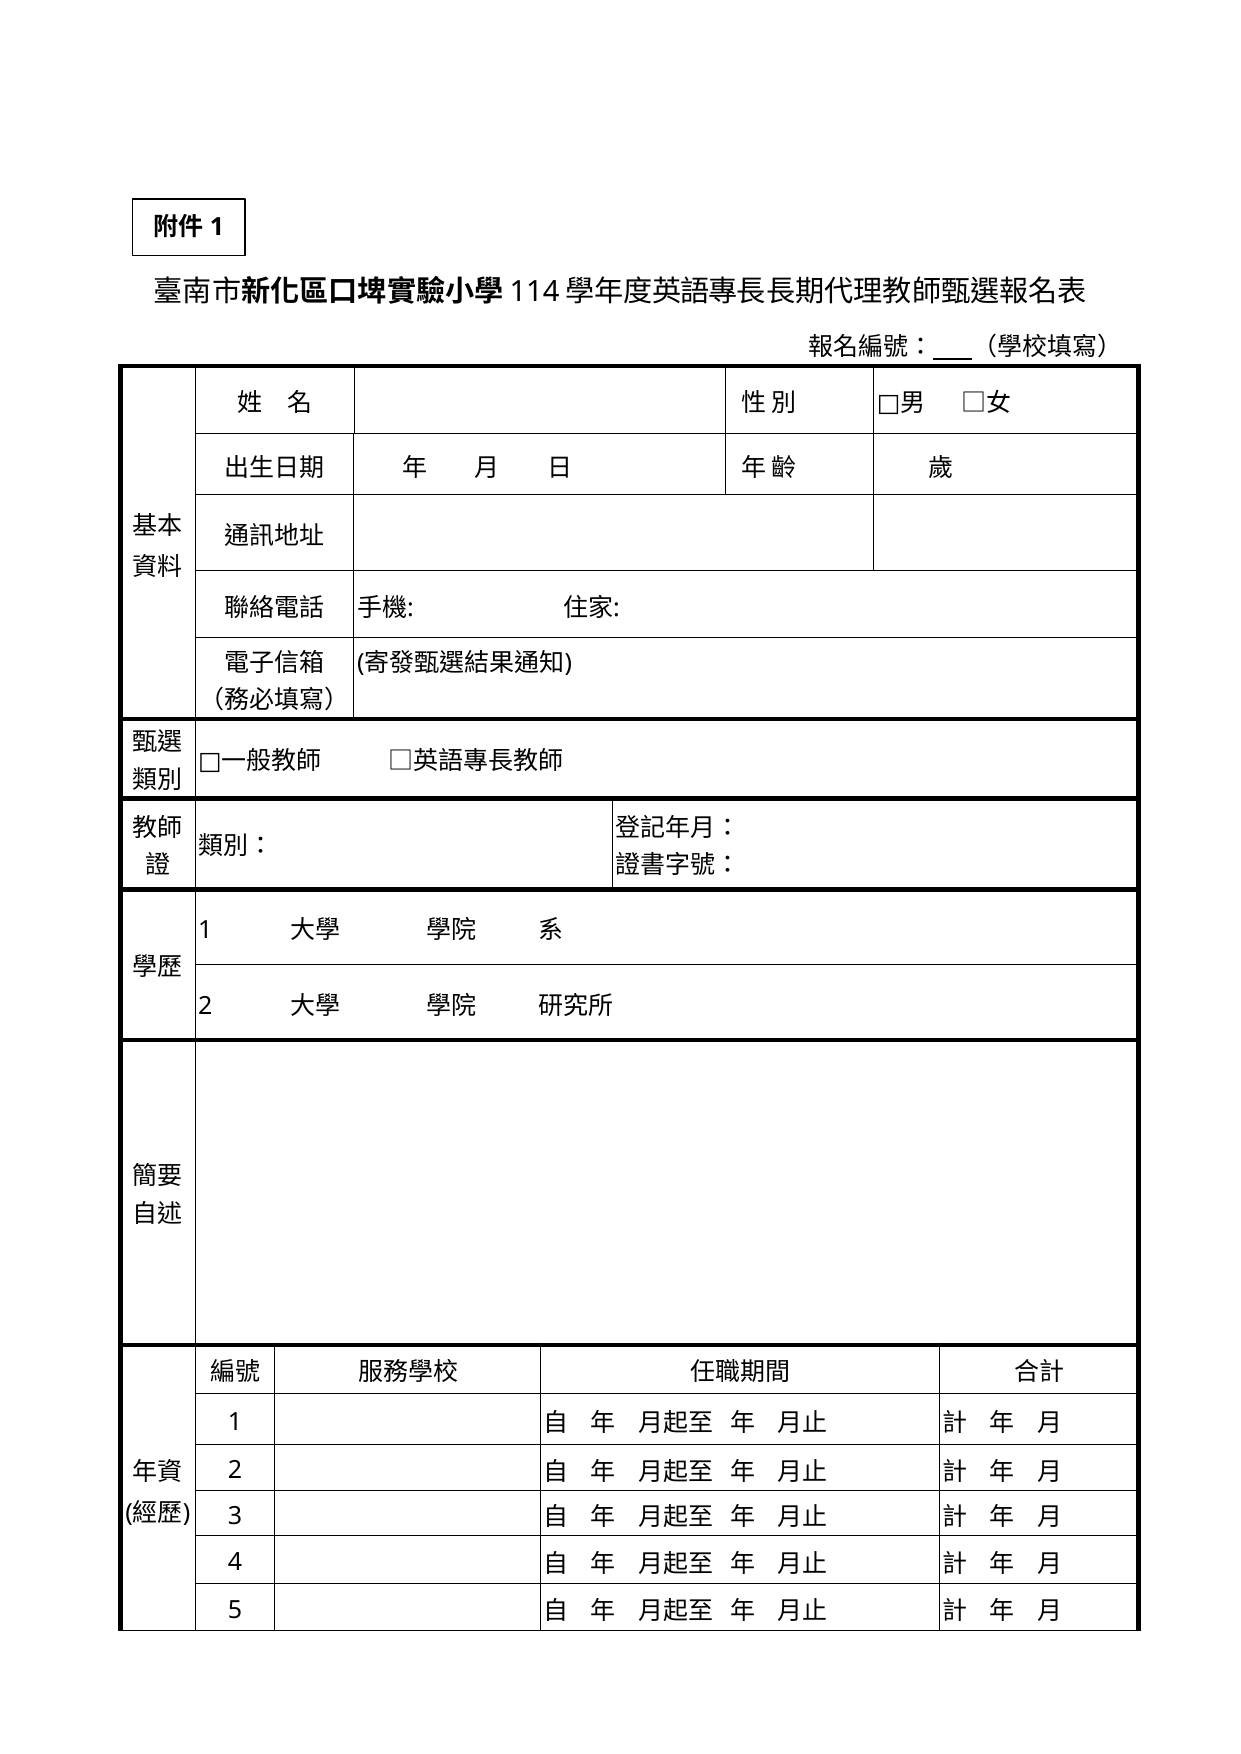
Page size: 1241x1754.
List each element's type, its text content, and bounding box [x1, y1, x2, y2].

table_cell 手機: 住家: [354, 571, 1136, 637]
table_cell [354, 495, 873, 570]
table_cell 3 [196, 1491, 274, 1535]
table_cell 計 年 月 [940, 1445, 1136, 1489]
table_header 姓 名 [196, 368, 354, 433]
text 報名編號： （學校填寫） [118, 326, 1122, 364]
table_cell 4 [196, 1536, 274, 1583]
table_cell [275, 1584, 540, 1630]
table_cell 計 年 月 [940, 1394, 1136, 1444]
table_cell 2 大學 學院 研究所 [196, 965, 1136, 1038]
table_header □男 □女 [874, 368, 1136, 433]
table_cell 學歷 [123, 892, 195, 1038]
table_cell 5 [196, 1584, 274, 1630]
table_cell 自 年 月起至 年 月止 [541, 1491, 939, 1535]
table_cell 合計 [940, 1347, 1136, 1392]
table_cell 自 年 月起至 年 月止 [541, 1536, 939, 1583]
table_cell 聯絡電話 [196, 571, 353, 637]
table_cell 通訊地址 [196, 495, 353, 570]
table_cell 登記年月： 證書字號： [613, 801, 1136, 887]
table_header [355, 368, 725, 433]
table_cell 計 年 月 [940, 1584, 1136, 1630]
table_cell [275, 1536, 540, 1583]
table_cell 出生日期 [196, 434, 353, 493]
table_cell 歲 [874, 434, 1136, 493]
table_cell □一般教師 □英語專長教師 [196, 721, 1136, 796]
table_cell [275, 1445, 540, 1489]
table_header 基本 資料 [123, 368, 195, 717]
table_cell [275, 1394, 540, 1444]
table_cell 自 年 月起至 年 月止 [541, 1584, 939, 1630]
table_cell 2 [196, 1445, 274, 1489]
table_cell (寄發甄選結果通知) [354, 638, 1136, 717]
table_cell 計 年 月 [940, 1491, 1136, 1535]
text 臺南市新化區口埤實驗小學114學年度英語專長長期代理教師甄選報名表 [118, 251, 1122, 326]
table_cell 自 年 月起至 年 月止 [541, 1394, 939, 1444]
table_cell 類別： [196, 801, 612, 887]
table_cell 年資 (經歷) [123, 1347, 195, 1630]
table_cell 簡要自述 [123, 1042, 195, 1342]
table_cell 甄選類別 [123, 721, 195, 796]
table_cell 自 年 月起至 年 月止 [541, 1445, 939, 1489]
table_cell 年 齡 [726, 434, 873, 493]
table_cell [275, 1491, 540, 1535]
table_cell 教師證 [123, 801, 195, 887]
table_header 性 別 [726, 368, 873, 433]
table_cell 任職期間 [541, 1347, 939, 1392]
table_cell 服務學校 [275, 1347, 540, 1392]
table_cell 電子信箱 （務必填寫） [196, 638, 353, 717]
table_cell 年 月 日 [354, 434, 725, 493]
table_cell [874, 495, 1136, 570]
table_cell 編號 [196, 1347, 274, 1392]
table_cell 1 大學 學院 系 [196, 892, 1136, 964]
table_cell 計 年 月 [940, 1536, 1136, 1583]
table_cell 1 [196, 1394, 274, 1444]
table_cell [196, 1042, 1136, 1342]
